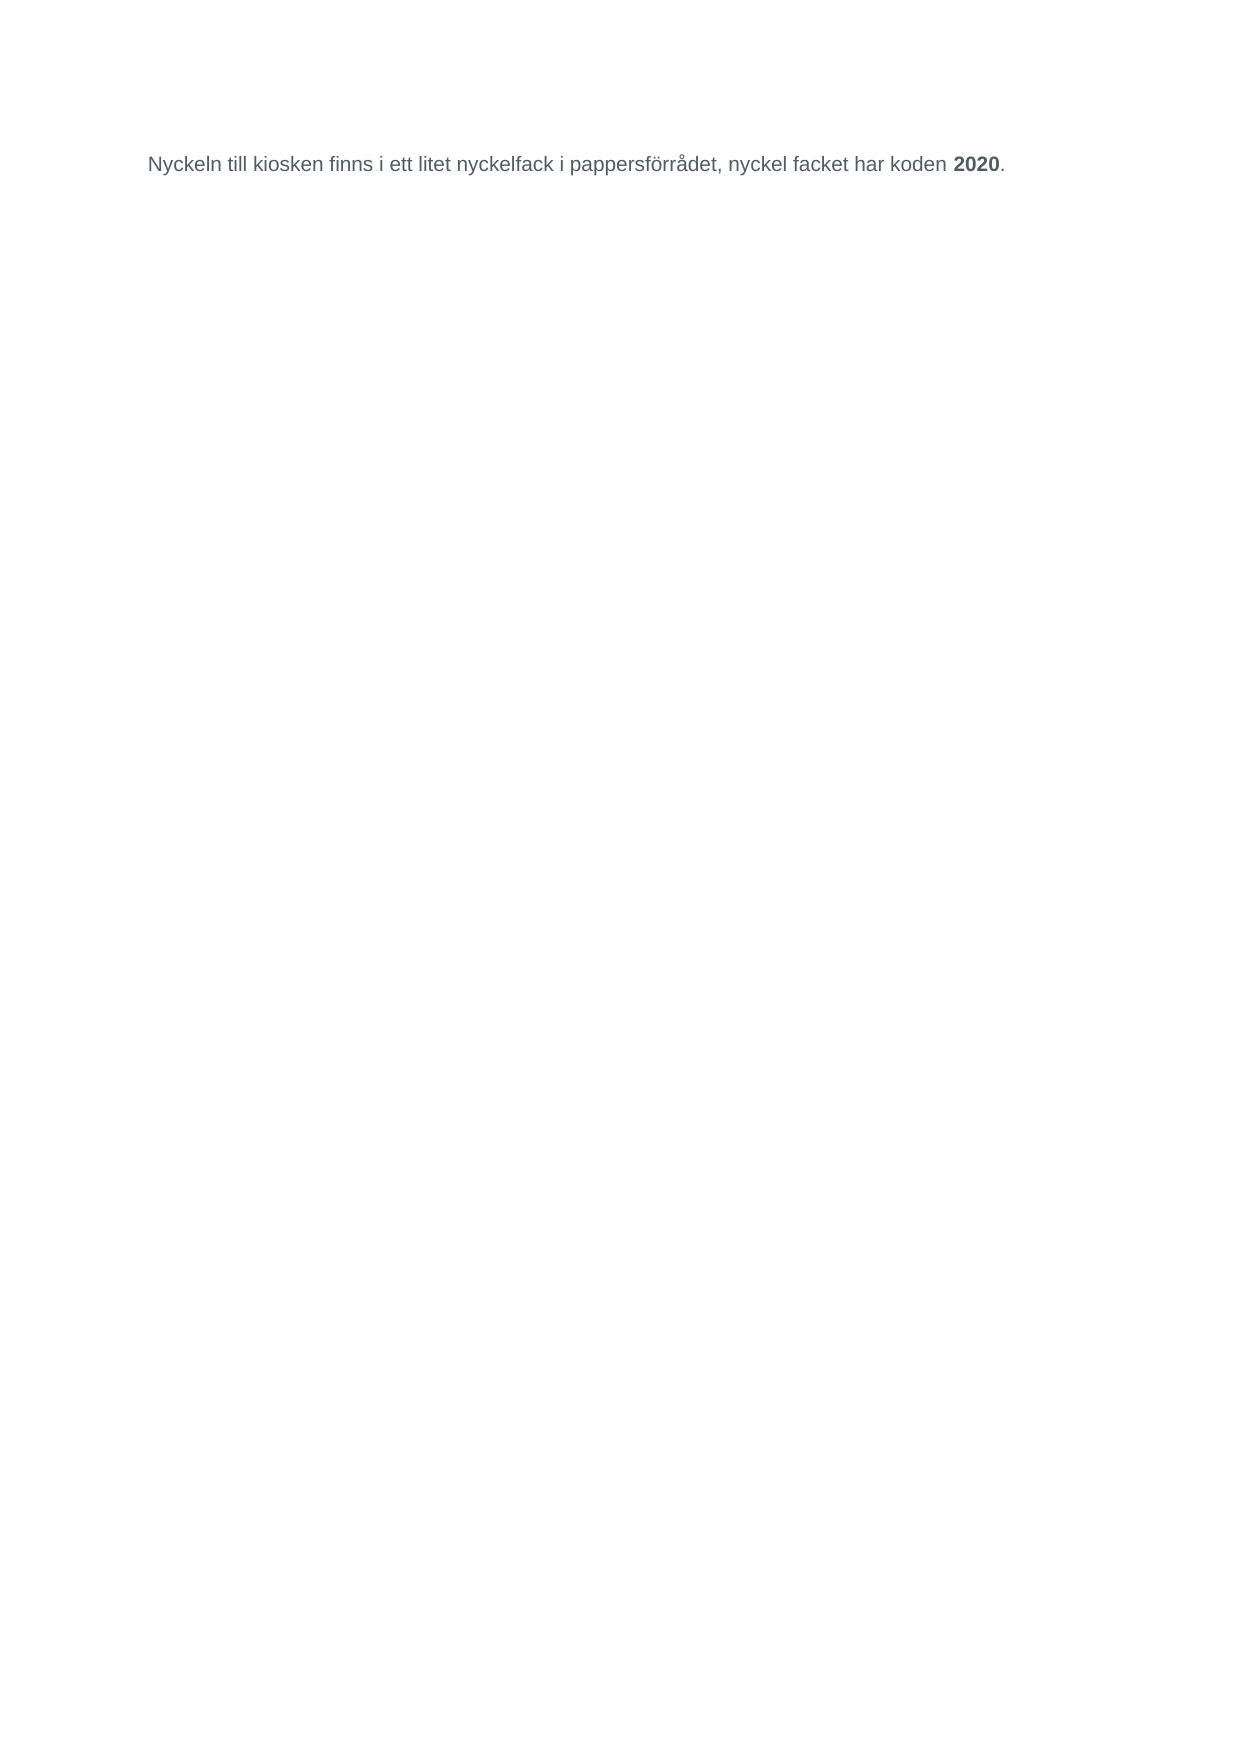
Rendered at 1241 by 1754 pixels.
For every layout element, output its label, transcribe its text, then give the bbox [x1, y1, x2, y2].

text Nyckeln till kiosken finns i ett litet nyckelfack i pappersförrådet, nyckel facket har koden 2020. [148, 148, 1093, 176]
